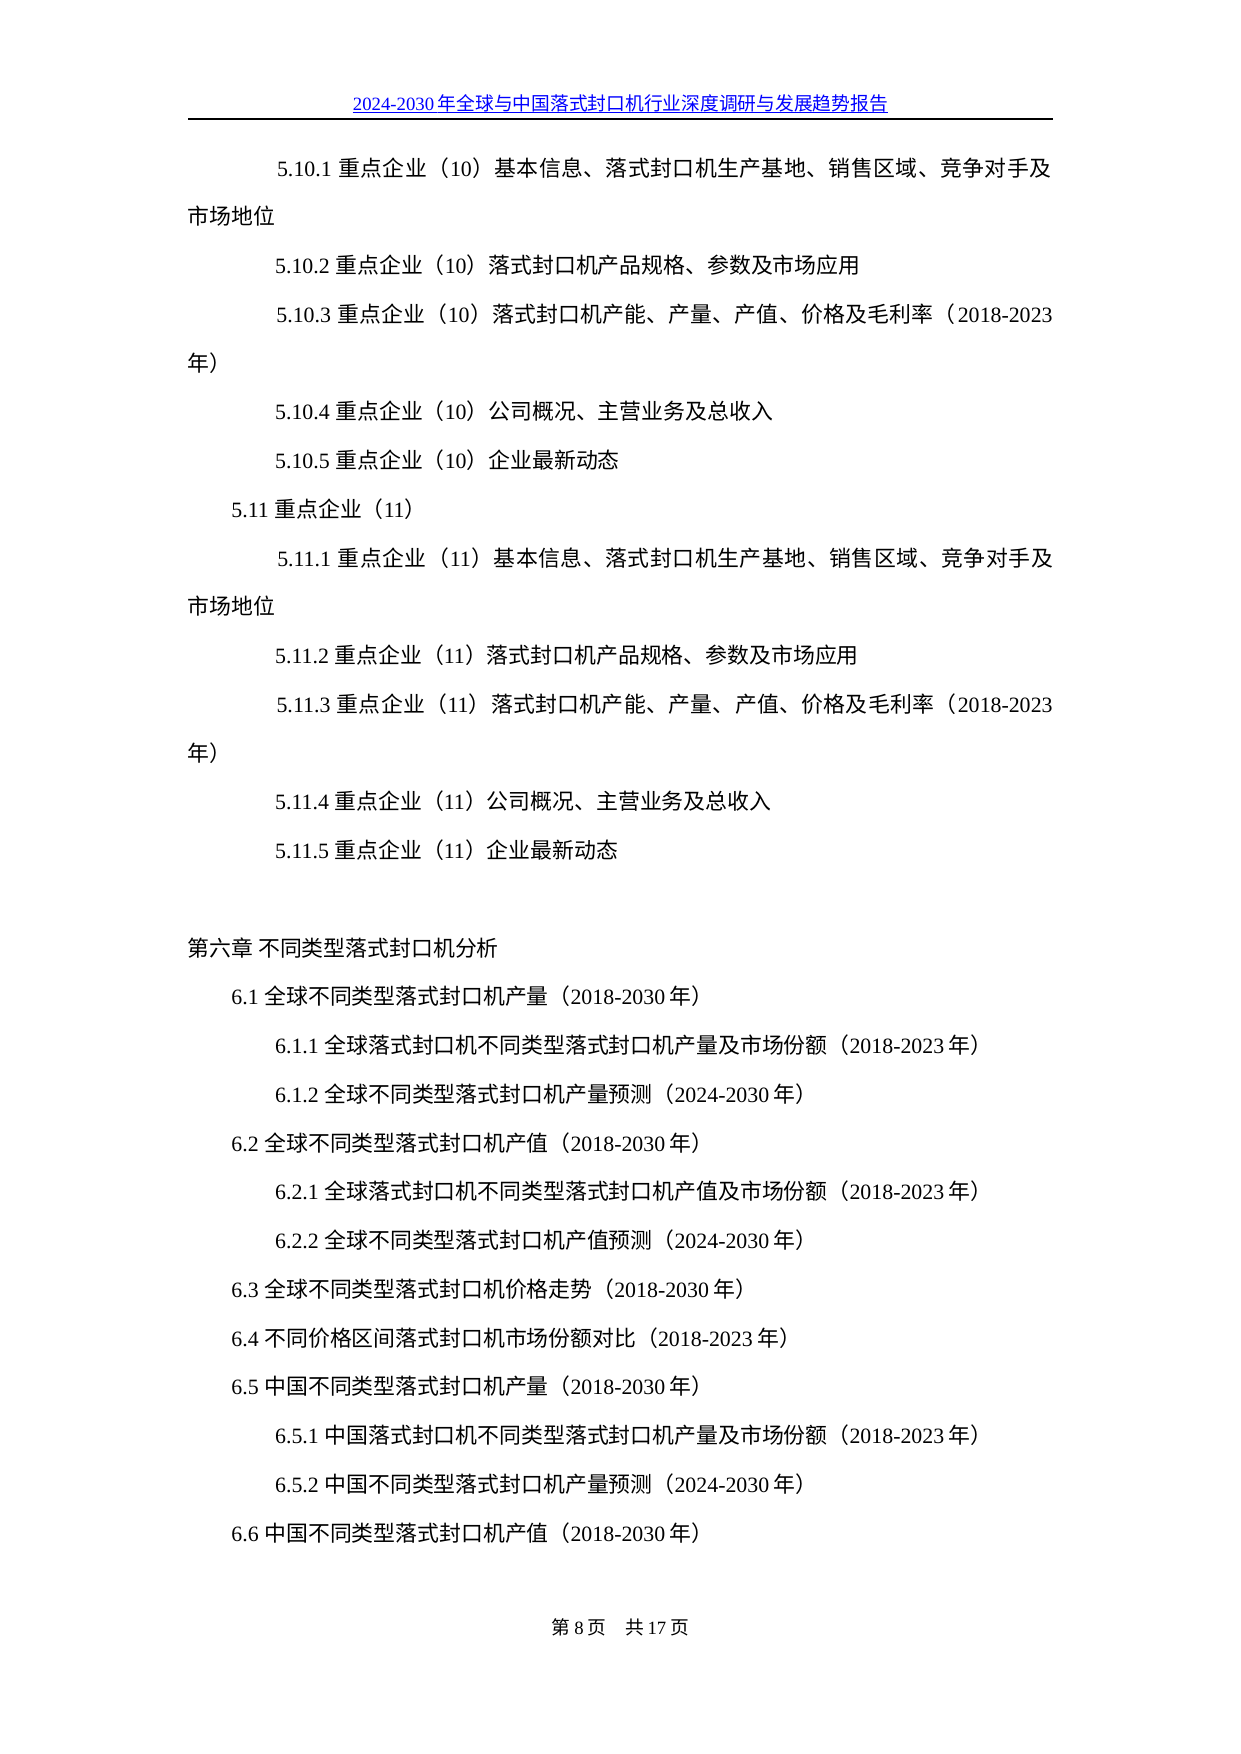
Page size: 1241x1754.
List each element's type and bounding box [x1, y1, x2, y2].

text [187, 150, 1053, 1548]
